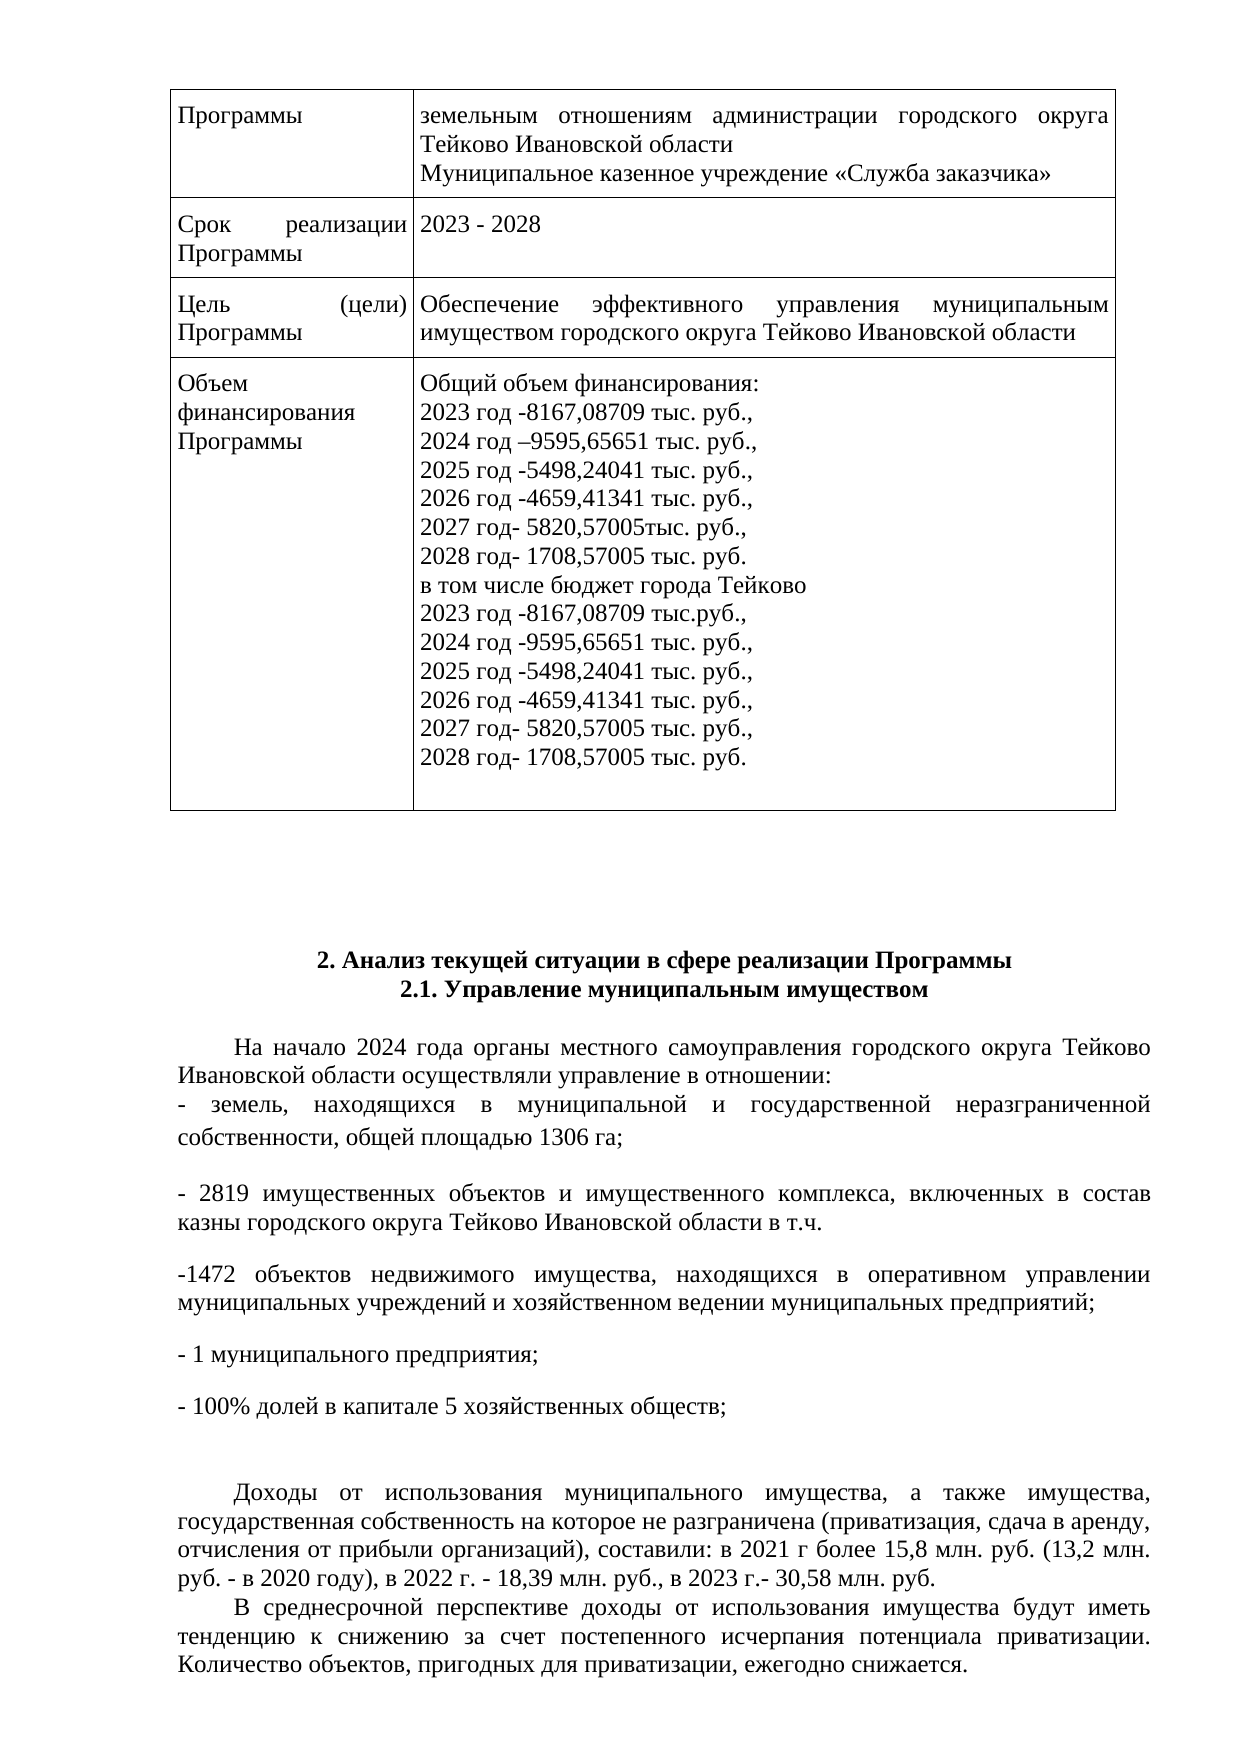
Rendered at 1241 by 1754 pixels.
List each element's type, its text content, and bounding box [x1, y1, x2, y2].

title 2. Анализ текущей ситуации в сфере реализации Программы [177, 946, 1152, 974]
text - земель, находящихся в муниципальной и государственной неразграниченной собственности, общей площадью 1306 га; [177, 1089, 1152, 1151]
table_cell Обеспечение эффективного управления муниципальным имуществом городского округа Тейково Ивановской области [414, 278, 1115, 357]
table_cell 2023 - 2028 [414, 198, 1115, 277]
text В среднесрочной перспективе доходы от использования имущества будут иметь тенденцию к снижению за счет постепенного исчерпания потенциала приватизации. Количество объектов, пригодных для приватизации, ежегодно снижается. [177, 1592, 1152, 1678]
text - 100% долей в капитале 5 хозяйственных обществ; [177, 1391, 1152, 1419]
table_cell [414, 90, 1115, 197]
text - 2819 имущественных объектов и имущественного комплекса, включенных в состав казны городского округа Тейково Ивановской области в т.ч. [177, 1178, 1152, 1236]
table_cell Общий объем финансирования: 2023 год -8167,08709 тыс. руб., 2024 год –9595,65651 тыс. руб., 2025 год -5498,24041 тыс. руб., 2026 год -4659,41341 тыс. руб., 2027 год- 5820,57005тыс. руб., 2028 год- 1708,57005 тыс. руб. в том числе бюджет города Тейково 2023 год -8167,08709 тыс.руб., 2024 год -9595,65651 тыс. руб., 2025 год -5498,24041 тыс. руб., 2026 год -4659,41341 тыс. руб., 2027 год- 5820,57005 тыс. руб., 2028 год- 1708,57005 тыс. руб. [414, 358, 1115, 810]
table_cell Цель (цели) Программы [171, 278, 413, 357]
table_cell Срок реализации Программы [171, 198, 413, 277]
text Доходы от использования муниципального имущества, а также имущества, государственная собственность на которое не разграничена (приватизация, сдача в аренду, отчисления от прибыли организаций), составили: в 2021 г более 15,8 млн. руб. (13,2 млн. руб. - в 2020 году), в 2022 г. - 18,39 млн. руб., в 2023 г.- 30,58 млн. руб. [177, 1477, 1152, 1592]
text -1472 объектов недвижимого имущества, находящихся в оперативном управлении муниципальных учреждений и хозяйственном ведении муниципальных предприятий; [177, 1259, 1152, 1316]
text - 1 муниципального предприятия; [177, 1339, 1152, 1368]
text На начало 2024 года органы местного самоуправления городского округа Тейково Ивановской области осуществляли управление в отношении: [177, 1032, 1152, 1089]
title 2.1. Управление муниципальным имуществом [177, 974, 1152, 1003]
table_cell Объем финансирования Программы [171, 358, 413, 810]
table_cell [171, 90, 413, 197]
